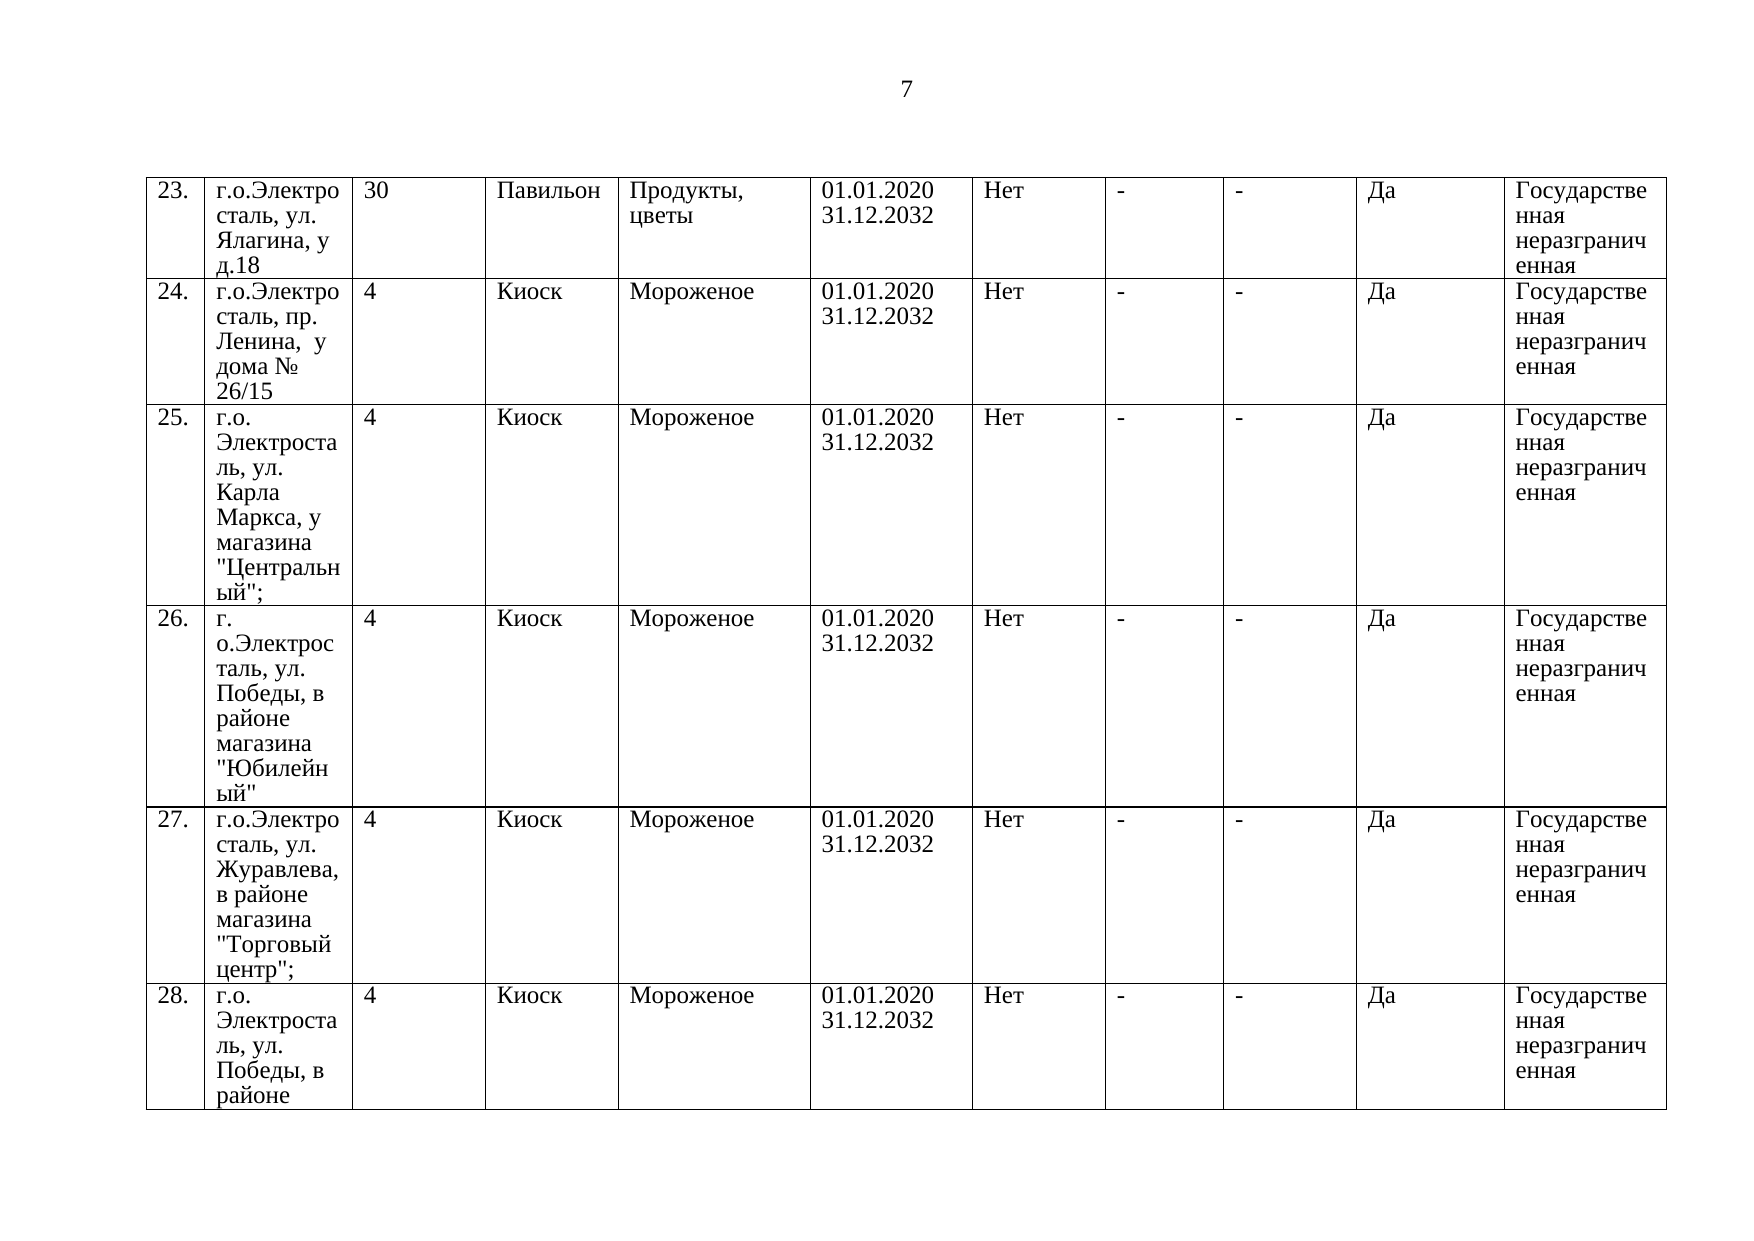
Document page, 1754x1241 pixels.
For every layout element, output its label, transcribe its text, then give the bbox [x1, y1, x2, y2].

table_cell Мороженое [619, 606, 810, 806]
table_cell Да [1357, 405, 1504, 605]
table_cell Нет [973, 808, 1105, 982]
table_cell - [1106, 808, 1223, 982]
table_cell - [1106, 606, 1223, 806]
table_cell Да [1357, 606, 1504, 806]
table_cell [205, 984, 352, 1108]
table_cell 4 [353, 808, 485, 982]
table_cell Нет [973, 405, 1105, 605]
table_cell [147, 279, 204, 404]
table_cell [1505, 178, 1666, 278]
table_cell Нет [973, 984, 1105, 1108]
table_cell Киоск [486, 984, 618, 1108]
table_cell [147, 808, 204, 982]
table_cell Мороженое [619, 808, 810, 982]
table_cell [147, 606, 204, 806]
table_cell г. о.Электросталь, ул. Победы, в районе магазина "Юбилейный" [205, 606, 352, 806]
table_cell Мороженое [619, 984, 810, 1108]
table_cell Государственная неразграниченная [1505, 606, 1666, 806]
table_cell 4 [353, 405, 485, 605]
table_cell Нет [973, 279, 1105, 404]
table_cell Государственная неразграниченная [1505, 279, 1666, 404]
table_cell [147, 405, 204, 605]
table_cell 01.01.2020 31.12.2032 [811, 808, 972, 982]
table_cell Да [1357, 984, 1504, 1108]
table_cell - [1224, 405, 1356, 605]
table_cell Киоск [486, 405, 618, 605]
table_cell Государственная неразграниченная [1505, 405, 1666, 605]
table_cell г.о. Электросталь, ул. Карла Маркса, у магазина "Центральный"; [205, 405, 352, 605]
table_cell г.о.Электросталь, ул. Журавлева, в районе магазина "Торговый центр"; [205, 808, 352, 982]
table_cell - [1106, 279, 1223, 404]
table_cell Да [1357, 808, 1504, 982]
table_cell Киоск [486, 606, 618, 806]
table_cell 01.01.2020 31.12.2032 [811, 606, 972, 806]
table_cell - [1106, 984, 1223, 1108]
table_cell Продукты, цветы [619, 178, 810, 278]
table_cell 4 [353, 984, 485, 1108]
table_cell 4 [353, 606, 485, 806]
table_cell г.о.Электросталь, пр. Ленина, у дома № 26/15 [205, 279, 352, 404]
table_cell г.о.Электросталь, ул. Ялагина, у д.18 [205, 178, 352, 278]
table_cell Киоск [486, 808, 618, 982]
table_cell - [1224, 808, 1356, 982]
table_cell 01.01.2020 31.12.2032 [811, 405, 972, 605]
table_cell - [1224, 606, 1356, 806]
table_cell 4 [353, 279, 485, 404]
table_cell Киоск [486, 279, 618, 404]
table_cell [147, 984, 204, 1108]
table_cell Павильон [486, 178, 618, 278]
table_cell - [1224, 178, 1356, 278]
table_cell 30 [353, 178, 485, 278]
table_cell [1505, 984, 1666, 1108]
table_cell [811, 984, 972, 1108]
table_cell 01.01.2020 31.12.2032 [811, 279, 972, 404]
table_cell Нет [973, 178, 1105, 278]
table_cell - [1224, 279, 1356, 404]
table_cell - [1106, 178, 1223, 278]
table_cell - [1224, 984, 1356, 1108]
table_cell Да [1357, 178, 1504, 278]
table_cell Нет [973, 606, 1105, 806]
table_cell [811, 178, 972, 278]
table_cell [147, 178, 204, 278]
table_cell Государственная неразграниченная [1505, 808, 1666, 982]
table_cell - [1106, 405, 1223, 605]
table_cell Да [1357, 279, 1504, 404]
table_cell Мороженое [619, 405, 810, 605]
table_cell Мороженое [619, 279, 810, 404]
